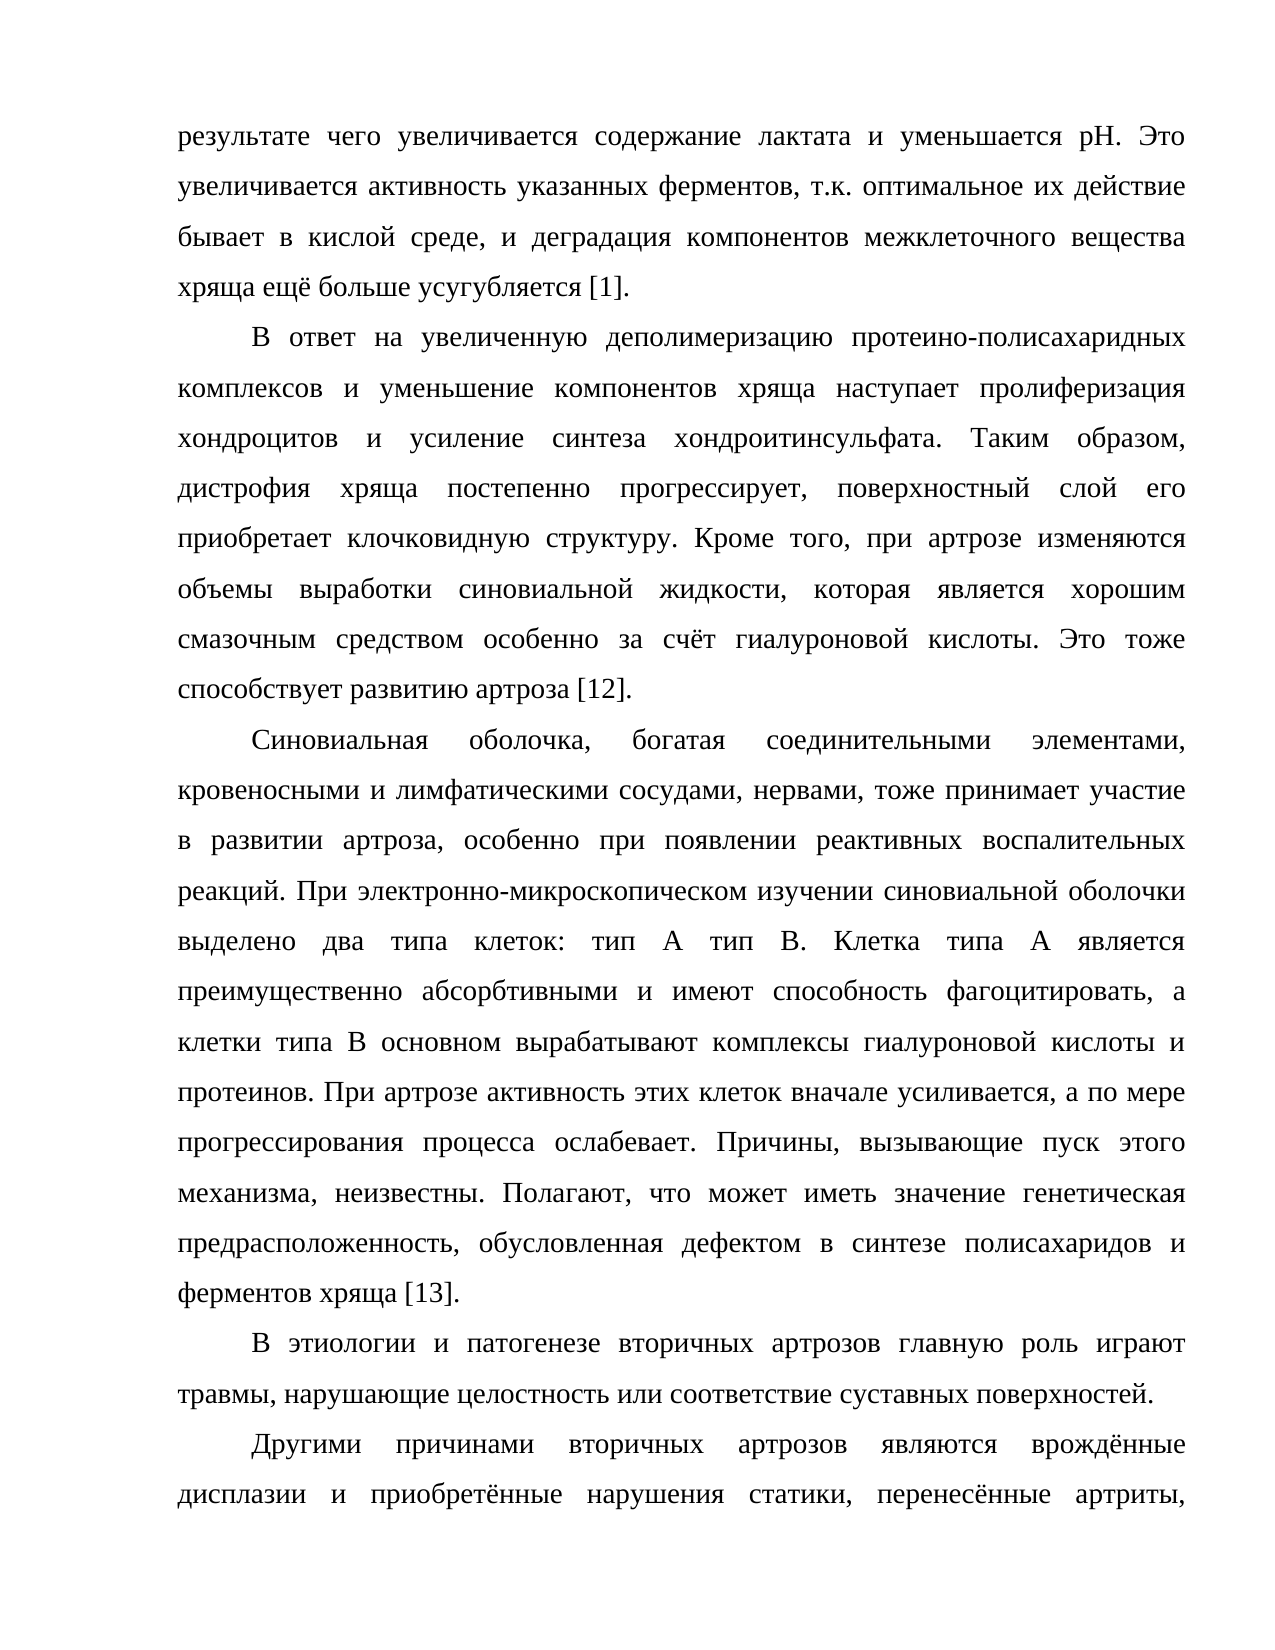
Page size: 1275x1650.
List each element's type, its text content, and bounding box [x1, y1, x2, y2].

text В ответ на увеличенную деполимеризацию протеино-полисахаридных комплексов и уменьшение компонентов хряща наступает пролиферизация хондроцитов и усиление синтеза хондроитинсульфата. Таким образом, дистрофия хряща постепенно прогрессирует, поверхностный слой его приобретает клочковидную структуру. Кроме того, при артрозе изменяются объемы выработки синовиальной жидкости, которая является хорошим смазочным средством особенно за счёт гиалуроновой кислоты. Это тоже способствует развитию артроза [12]. [177, 319, 1186, 705]
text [177, 1426, 1186, 1510]
text В этиологии и патогенезе вторичных артрозов главную роль играют травмы, нарушающие целостность или соответствие суставных поверхностей. [177, 1326, 1186, 1409]
text Синовиальная оболочка, богатая соединительными элементами, кровеносными и лимфатическими сосудами, нервами, тоже принимает участие в развитии артроза, особенно при появлении реактивных воспалительных реакций. При электронно-микроскопическом изучении синовиальной оболочки выделено два типа клеток: тип А тип В. Клетка типа А является преимущественно абсорбтивными и имеют способность фагоцитировать, а клетки типа В основном вырабатывают комплексы гиалуроновой кислоты и протеинов. При артрозе активность этих клеток вначале усиливается, а по мере прогрессирования процесса ослабевает. Причины, вызывающие пуск этого механизма, неизвестны. Полагают, что может иметь значение генетическая предрасположенность, обусловленная дефектом в синтезе полисахаридов и ферментов хряща [13]. [177, 722, 1186, 1309]
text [177, 118, 1186, 303]
